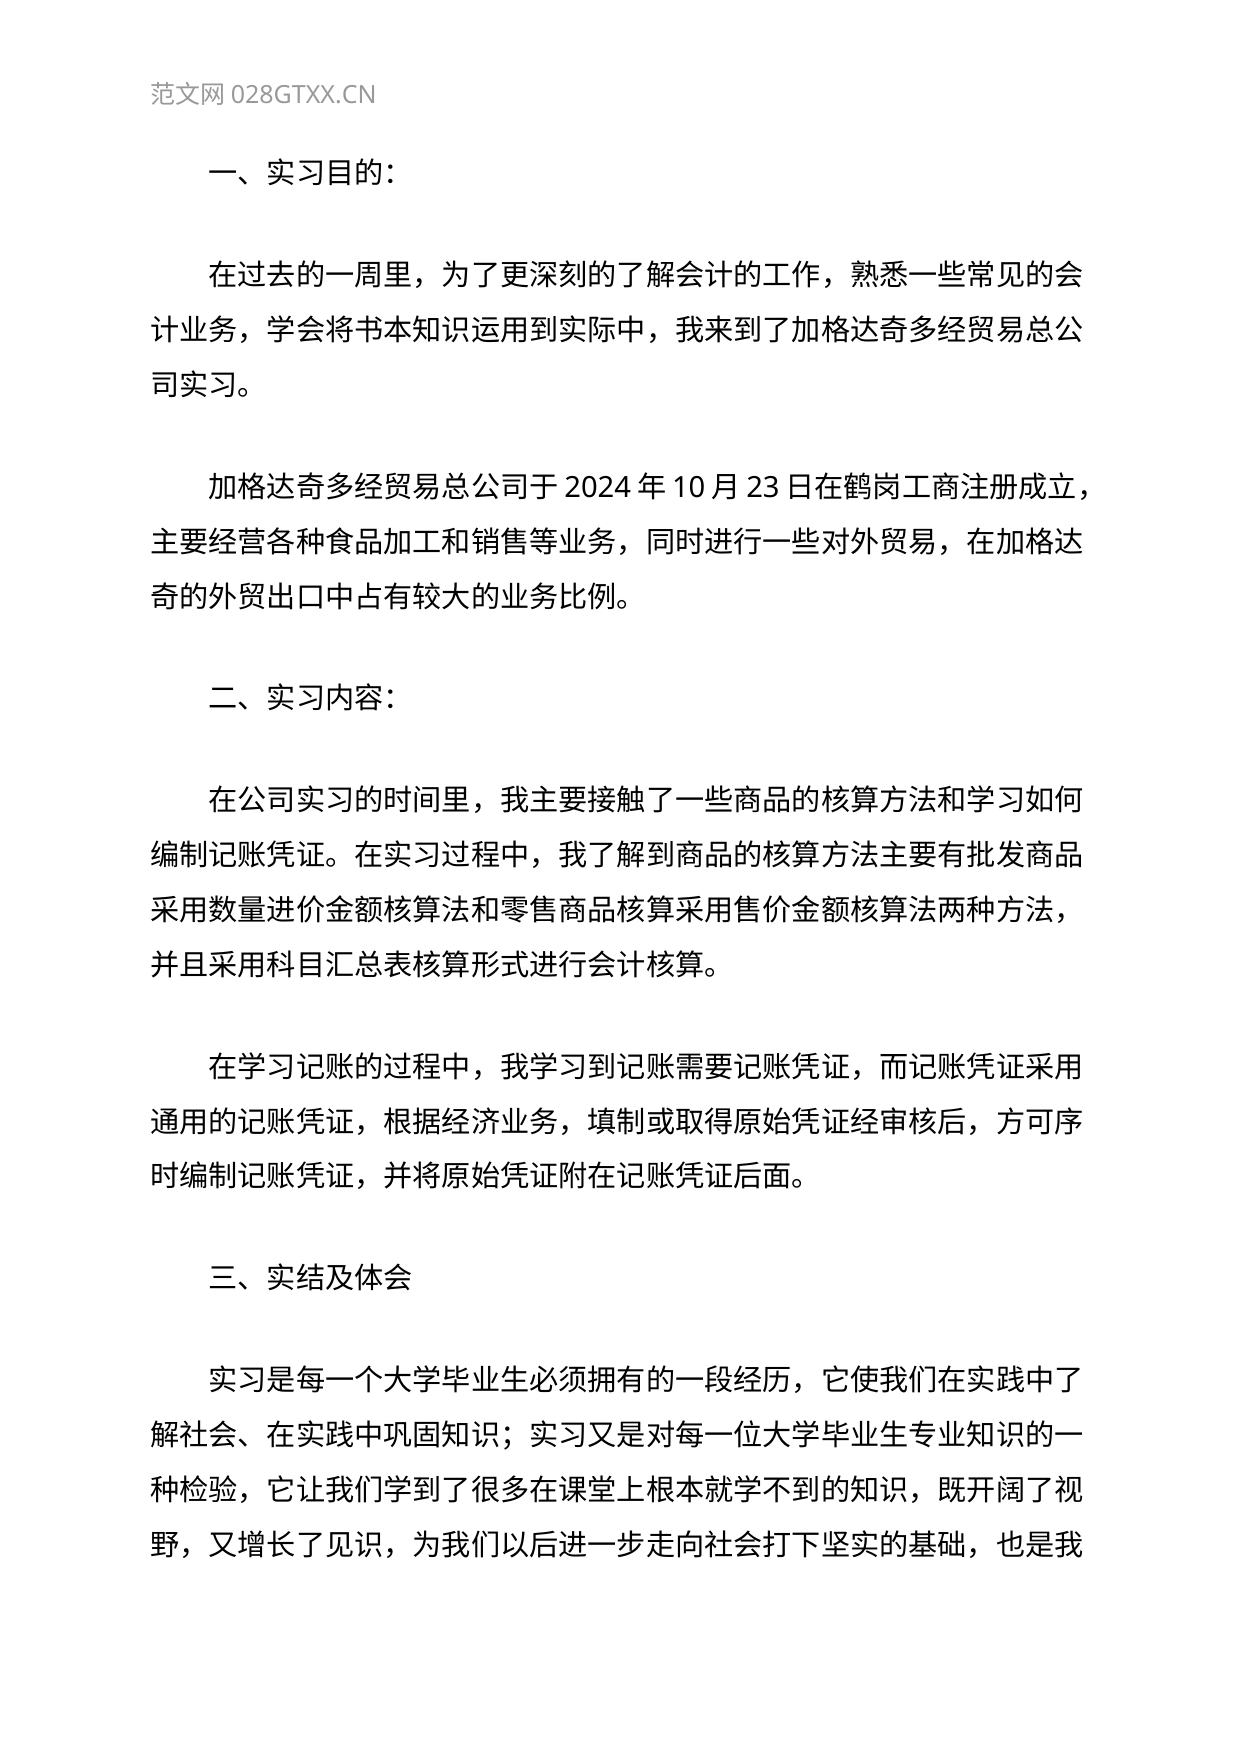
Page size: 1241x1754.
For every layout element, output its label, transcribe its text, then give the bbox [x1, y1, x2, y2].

text 三、实结及体会 [150, 1255, 1090, 1297]
text 在公司实习的时间里，我主要接触了一些商品的核算方法和学习如何编制记账凭证。在实习过程中，我了解到商品的核算方法主要有批发商品采用数量进价金额核算法和零售商品核算采用售价金额核算法两种方法，并且采用科目汇总表核算形式进行会计核算。 [150, 777, 1090, 984]
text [150, 1357, 1090, 1563]
text 二、实习内容： [150, 675, 1090, 717]
text 在学习记账的过程中，我学习到记账需要记账凭证，而记账凭证采用通用的记账凭证，根据经济业务，填制或取得原始凭证经审核后，方可序时编制记账凭证，并将原始凭证附在记账凭证后面。 [150, 1043, 1090, 1195]
text 在过去的一周里，为了更深刻的了解会计的工作，熟悉一些常见的会计业务，学会将书本知识运用到实际中，我来到了加格达奇多经贸易总公司实习。 [150, 252, 1090, 404]
text 一、实习目的： [150, 150, 1090, 192]
text 加格达奇多经贸易总公司于2024年10月23日在鹤岗工商注册成立，主要经营各种食品加工和销售等业务，同时进行一些对外贸易，在加格达奇的外贸出口中占有较大的业务比例。 [150, 463, 1090, 616]
